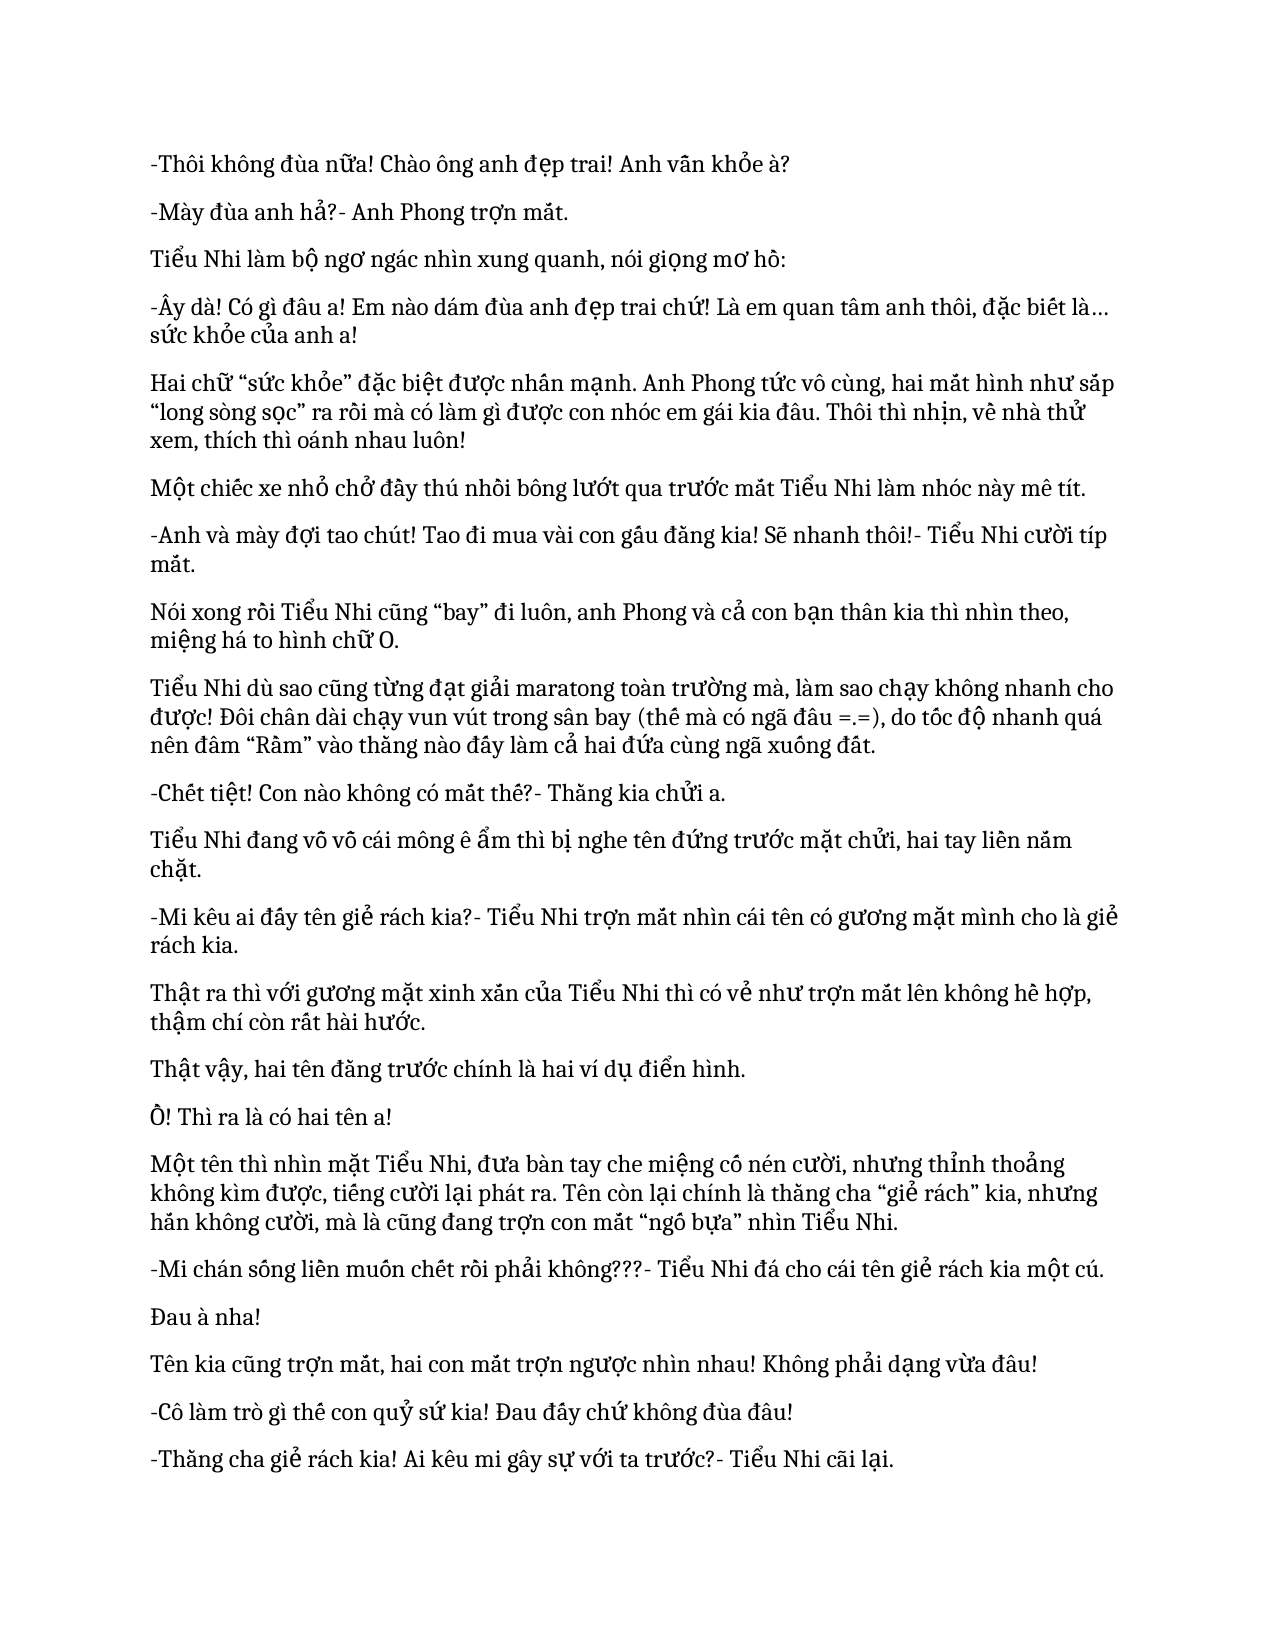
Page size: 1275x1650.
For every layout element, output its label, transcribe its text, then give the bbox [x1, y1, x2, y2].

text -Cô làm trò gì thế con quỷ sứ kia! Đau đấy chứ không đùa đâu! [150, 1397, 1125, 1426]
text Một chiếc xe nhỏ chở đầy thú nhồi bông lướt qua trước mắt Tiểu Nhi làm nhóc này mê tít. [150, 474, 1125, 502]
text Nói xong rồi Tiểu Nhi cũng “bay” đi luôn, anh Phong và cả con bạn thân kia thì nhìn theo, miệng há to hình chữ O. [150, 597, 1125, 655]
text Một tên thì nhìn mặt Tiểu Nhi, đưa bàn tay che miệng cố nén cười, nhưng thỉnh thoảng không kìm được, tiếng cười lại phát ra. Tên còn lại chính là thằng cha “giẻ rách” kia, nhưng hắn không cười, mà là cũng đang trợn con mắt “ngố bựa” nhìn Tiểu Nhi. [150, 1150, 1125, 1236]
text Đau à nha! [150, 1302, 1125, 1331]
text Ồ! Thì ra là có hai tên a! [150, 1102, 1125, 1131]
text -Ây dà! Có gì đâu a! Em nào dám đùa anh đẹp trai chứ! Là em quan tâm anh thôi, đặc biết là…sức khỏe của anh a! [150, 292, 1125, 350]
text Tiểu Nhi dù sao cũng từng đạt giải maratong toàn trường mà, làm sao chạy không nhanh cho được! Đôi chân dài chạy vun vút trong sân bay (thế mà có ngã đâu =.=), do tốc độ nhanh quá nên đâm “Rầm” vào thằng nào đấy làm cả hai đứa cùng ngã xuống đất. [150, 674, 1125, 760]
text -Chết tiệt! Con nào không có mắt thế?- Thằng kia chửi a. [150, 779, 1125, 807]
text Tiểu Nhi làm bộ ngơ ngác nhìn xung quanh, nói giọng mơ hồ: [150, 245, 1125, 274]
text -Mi kêu ai đấy tên giẻ rách kia?- Tiểu Nhi trợn mắt nhìn cái tên có gương mặt mình cho là giẻ rách kia. [150, 902, 1125, 960]
text -Anh và mày đợi tao chút! Tao đi mua vài con gấu đằng kia! Sẽ nhanh thôi!- Tiểu Nhi cười típ mắt. [150, 521, 1125, 579]
text Tiểu Nhi đang vỗ vỗ cái mông ê ẩm thì bị nghe tên đứng trước mặt chửi, hai tay liền nắm chặt. [150, 826, 1125, 884]
text -Thôi không đùa nữa! Chào ông anh đẹp trai! Anh vẫn khỏe à? [150, 150, 1125, 179]
text Thật ra thì với gương mặt xinh xắn của Tiểu Nhi thì có vẻ như trợn mắt lên không hề hợp, thậm chí còn rất hài hước. [150, 979, 1125, 1036]
text Thật vậy, hai tên đằng trước chính là hai ví dụ điển hình. [150, 1055, 1125, 1084]
text Tên kia cũng trợn mắt, hai con mắt trợn ngược nhìn nhau! Không phải dạng vừa đâu! [150, 1350, 1125, 1379]
text -Mày đùa anh hả?- Anh Phong trợn mắt. [150, 197, 1125, 226]
text -Thằng cha giẻ rách kia! Ai kêu mi gây sự với ta trước?- Tiểu Nhi cãi lại. [150, 1445, 1125, 1474]
text Hai chữ “sức khỏe” đặc biệt được nhấn mạnh. Anh Phong tức vô cùng, hai mắt hình như sắp “long sòng sọc” ra rồi mà có làm gì được con nhóc em gái kia đâu. Thôi thì nhịn, về nhà thử xem, thích thì oánh nhau luôn! [150, 369, 1125, 455]
text -Mi chán sống liền muốn chết rồi phải không???- Tiểu Nhi đá cho cái tên giẻ rách kia một cú. [150, 1255, 1125, 1284]
